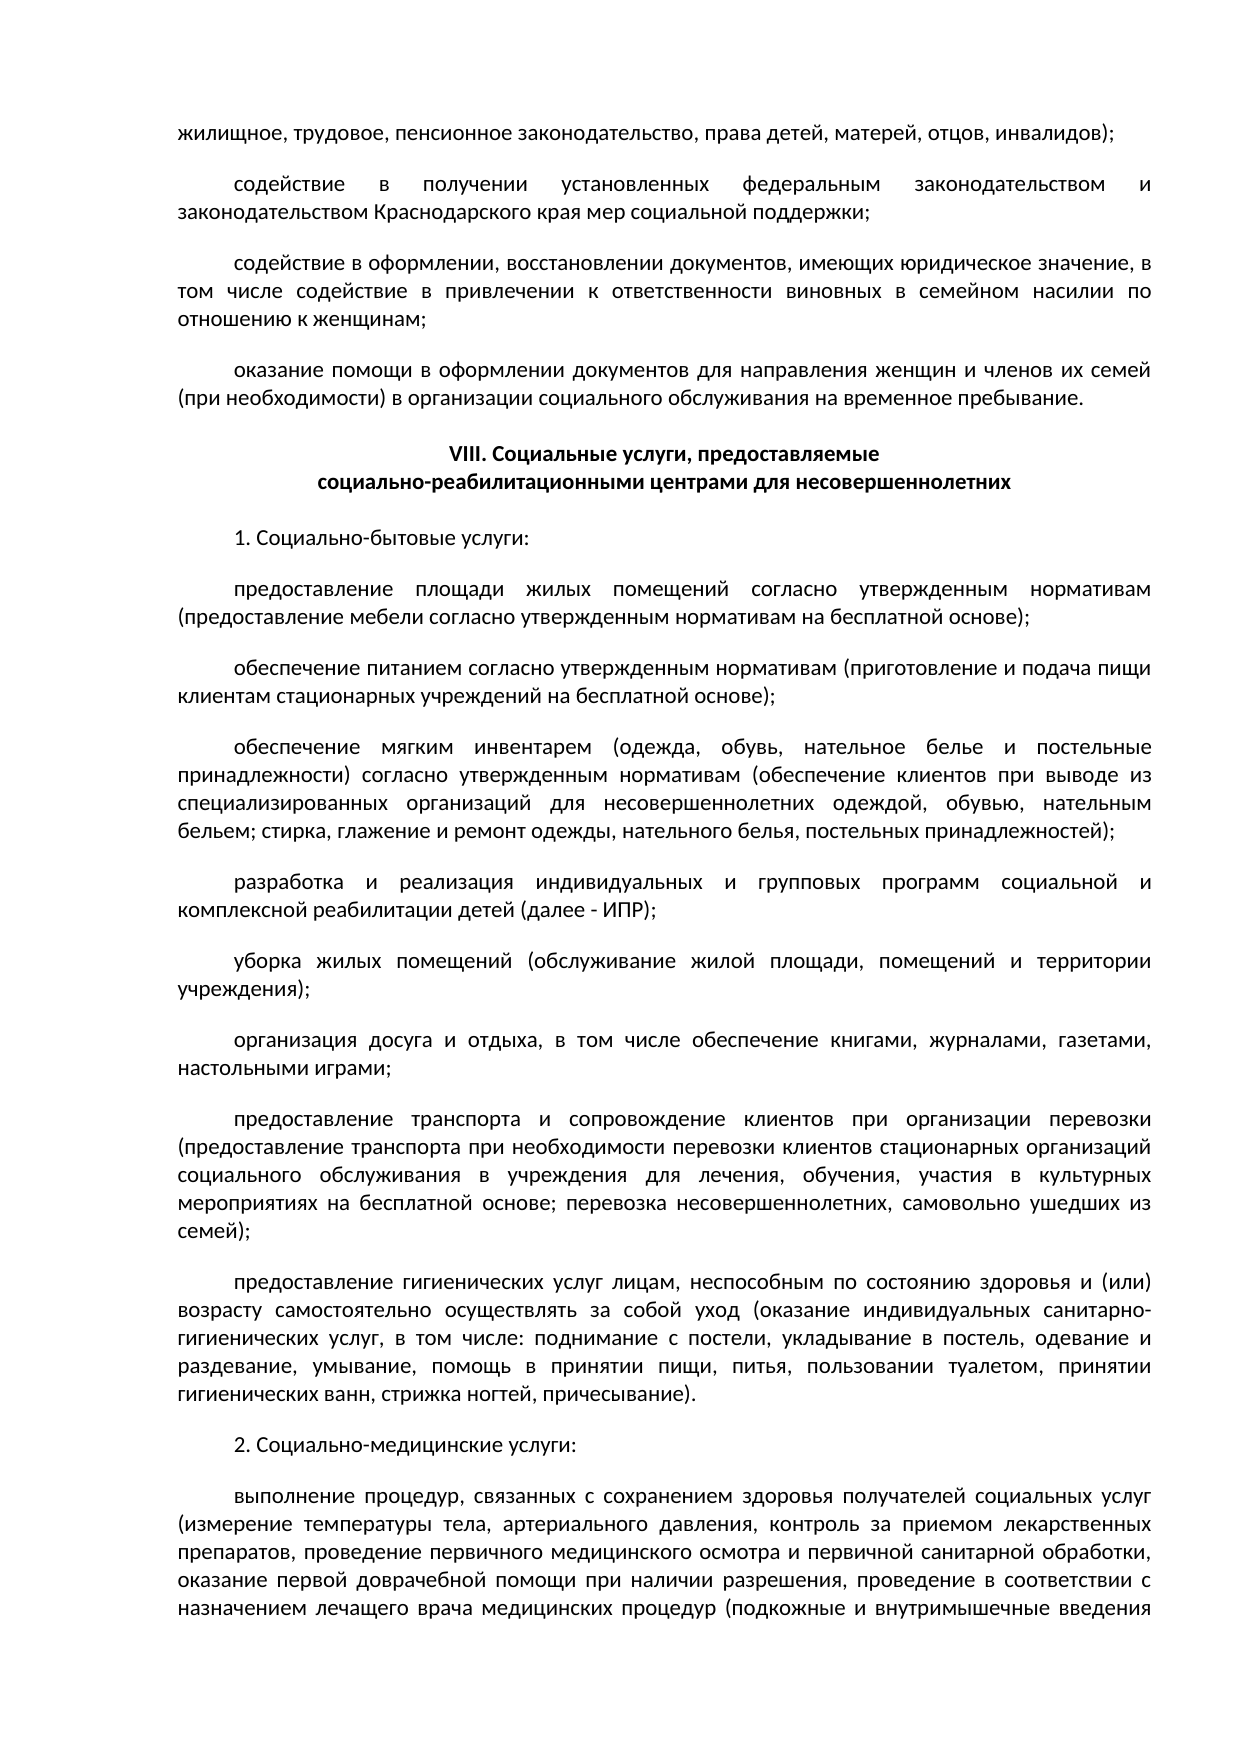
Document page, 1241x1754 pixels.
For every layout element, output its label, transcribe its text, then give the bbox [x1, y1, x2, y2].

text содействие в получении установленных федеральным законодательством и законодательством Краснодарского края мер социальной поддержки; [177, 169, 1152, 225]
title VIII. Социальные услуги, предоставляемые [177, 439, 1152, 467]
text оказание помощи в оформлении документов для направления женщин и членов их семей (при необходимости) в организации социального обслуживания на временное пребывание. [177, 355, 1152, 411]
text содействие в оформлении, восстановлении документов, имеющих юридическое значение, в том числе содействие в привлечении к ответственности виновных в семейном насилии по отношению к женщинам; [177, 248, 1152, 332]
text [177, 1481, 1152, 1621]
text 1. Социально-бытовые услуги: [177, 523, 1152, 551]
text обеспечение мягким инвентарем (одежда, обувь, нательное белье и постельные принадлежности) согласно утвержденным нормативам (обеспечение клиентов при выводе из специализированных организаций для несовершеннолетних одеждой, обувью, нательным бельем; стирка, глажение и ремонт одежды, нательного белья, постельных принадлежностей); [177, 732, 1152, 844]
text организация досуга и отдыха, в том числе обеспечение книгами, журналами, газетами, настольными играми; [177, 1025, 1152, 1081]
text предоставление площади жилых помещений согласно утвержденным нормативам (предоставление мебели согласно утвержденным нормативам на бесплатной основе); [177, 574, 1152, 630]
text разработка и реализация индивидуальных и групповых программ социальной и комплексной реабилитации детей (далее - ИПР); [177, 867, 1152, 923]
text обеспечение питанием согласно утвержденным нормативам (приготовление и подача пищи клиентам стационарных учреждений на бесплатной основе); [177, 653, 1152, 709]
title социально-реабилитационными центрами для несовершеннолетних [177, 467, 1152, 495]
text предоставление гигиенических услуг лицам, неспособным по состоянию здоровья и (или) возрасту самостоятельно осуществлять за собой уход (оказание индивидуальных санитарно-гигиенических услуг, в том числе: поднимание с постели, укладывание в постель, одевание и раздевание, умывание, помощь в принятии пищи, питья, пользовании туалетом, принятии гигиенических ванн, стрижка ногтей, причесывание). [177, 1267, 1152, 1407]
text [177, 118, 1152, 146]
text уборка жилых помещений (обслуживание жилой площади, помещений и территории учреждения); [177, 946, 1152, 1002]
text предоставление транспорта и сопровождение клиентов при организации перевозки (предоставление транспорта при необходимости перевозки клиентов стационарных организаций социального обслуживания в учреждения для лечения, обучения, участия в культурных мероприятиях на бесплатной основе; перевозка несовершеннолетних, самовольно ушедших из семей); [177, 1104, 1152, 1244]
text 2. Социально-медицинские услуги: [177, 1430, 1152, 1458]
